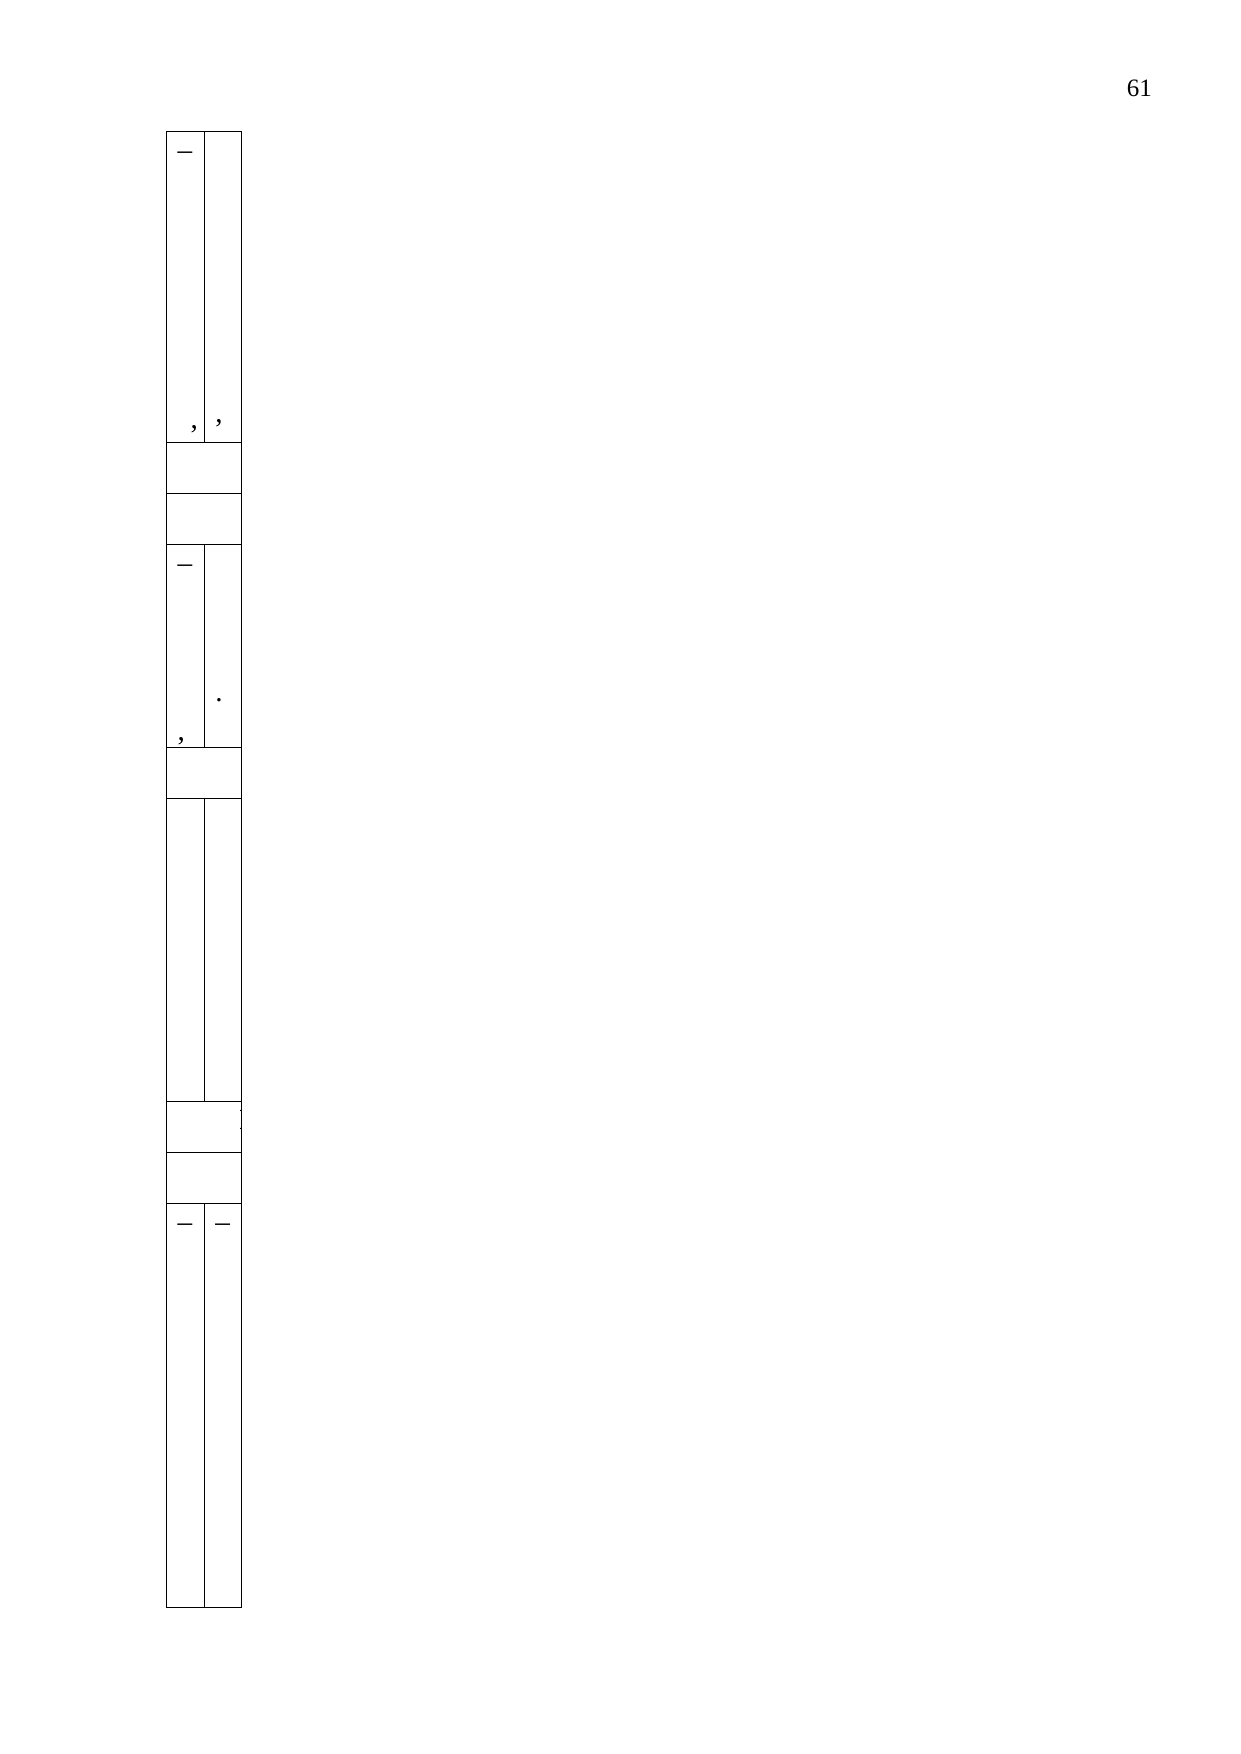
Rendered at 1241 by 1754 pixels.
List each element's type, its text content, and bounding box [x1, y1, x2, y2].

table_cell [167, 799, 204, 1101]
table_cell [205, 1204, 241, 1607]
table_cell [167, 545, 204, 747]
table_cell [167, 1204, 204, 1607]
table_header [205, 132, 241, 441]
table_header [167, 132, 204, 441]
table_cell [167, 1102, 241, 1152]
text 61 [1127, 73, 1198, 102]
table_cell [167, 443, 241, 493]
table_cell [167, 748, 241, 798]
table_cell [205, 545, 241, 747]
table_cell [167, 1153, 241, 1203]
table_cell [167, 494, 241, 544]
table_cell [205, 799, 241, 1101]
